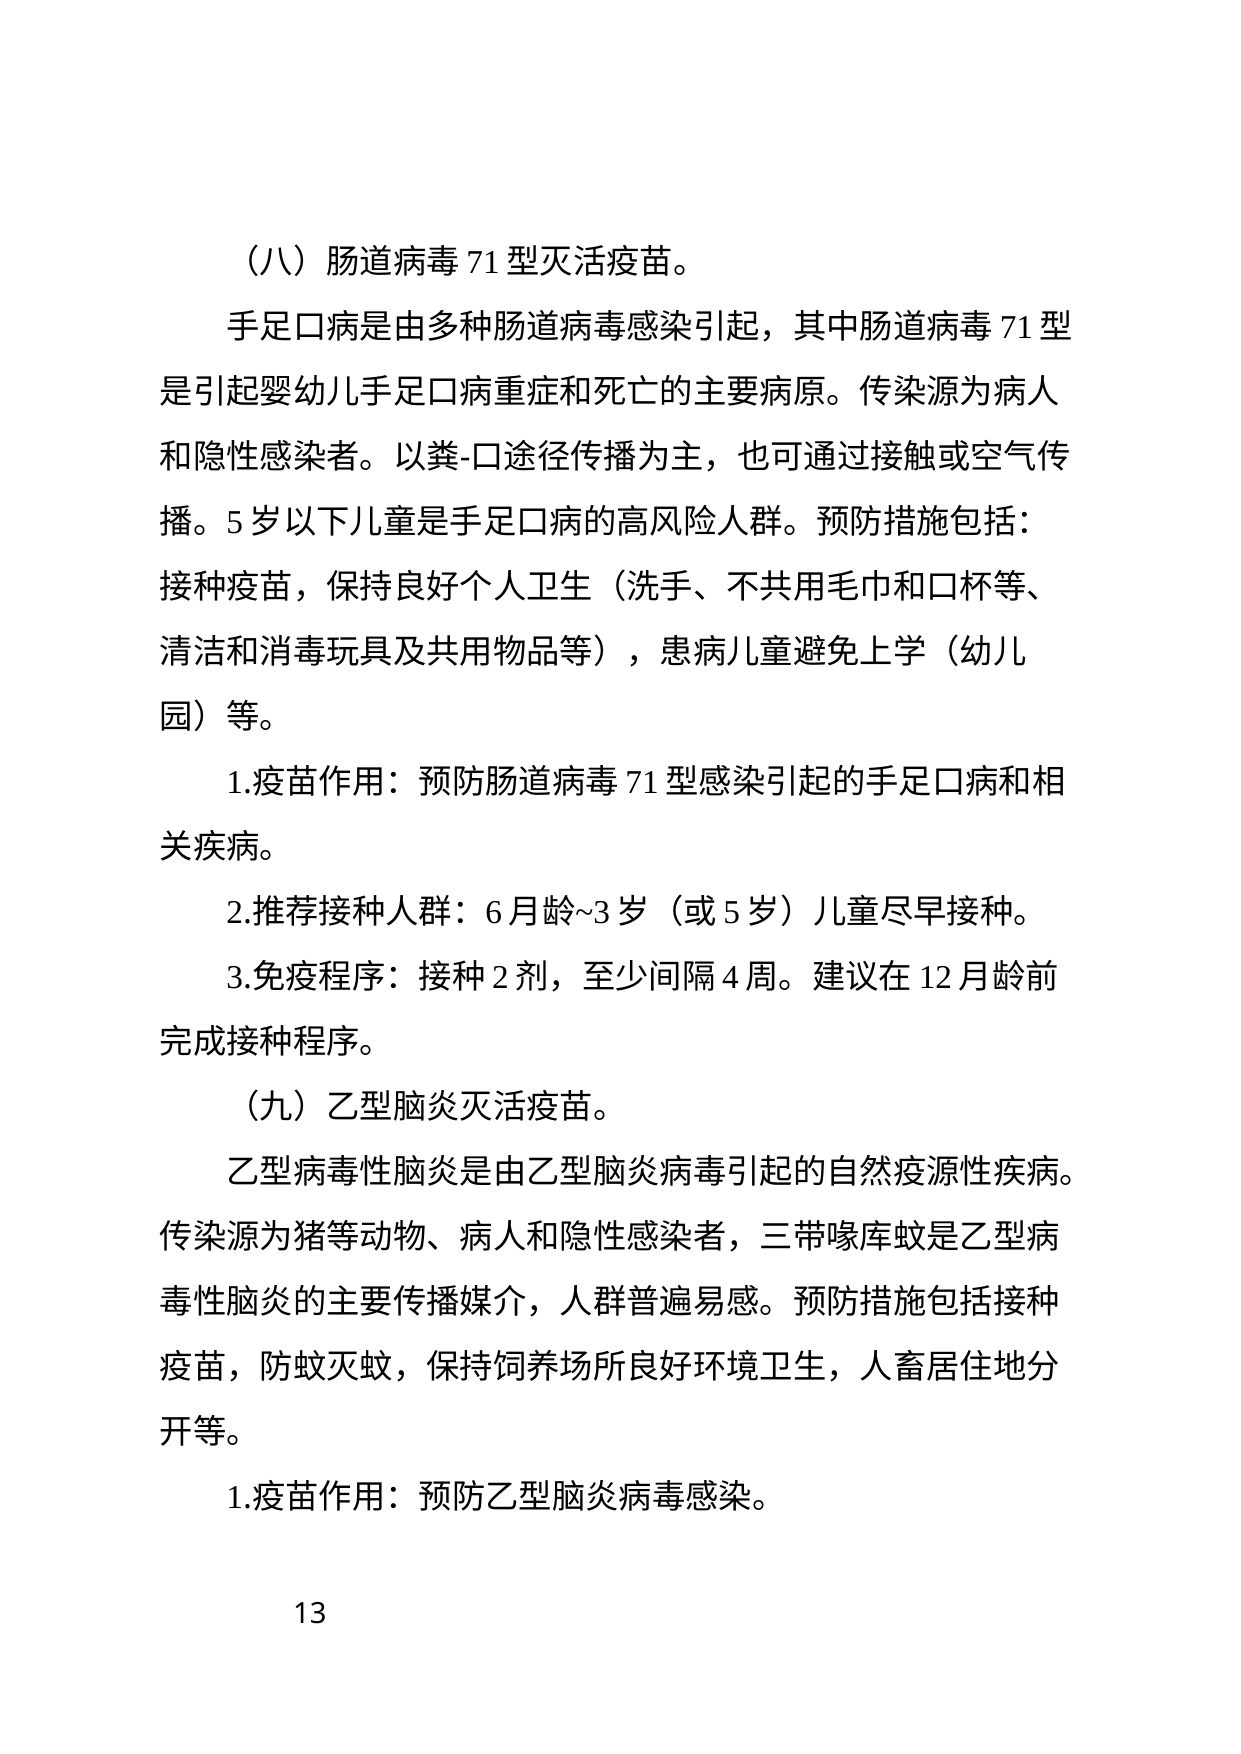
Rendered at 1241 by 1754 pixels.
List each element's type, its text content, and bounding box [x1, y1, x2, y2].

text 3.免疫程序：接种2剂，至少间隔4周。建议在12月龄前完成接种程序。 [159, 942, 1081, 1072]
text （八）肠道病毒71型灭活疫苗。 [159, 227, 1081, 292]
text 2.推荐接种人群：6月龄~3岁（或5岁）儿童尽早接种。 [159, 877, 1081, 942]
text 1.疫苗作用：预防肠道病毒71型感染引起的手足口病和相关疾病。 [159, 747, 1081, 877]
text （九）乙型脑炎灭活疫苗。 [159, 1072, 1081, 1137]
text 1.疫苗作用：预防乙型脑炎病毒感染。 [159, 1462, 1081, 1527]
text 手足口病是由多种肠道病毒感染引起，其中肠道病毒71型是引起婴幼儿手足口病重症和死亡的主要病原。传染源为病人和隐性感染者。以粪-口途径传播为主，也可通过接触或空气传播。5岁以下儿童是手足口病的高风险人群。预防措施包括：接种疫苗，保持良好个人卫生（洗手、不共用毛巾和口杯等、清洁和消毒玩具及共用物品等），患病儿童避免上学（幼儿园）等。 [159, 292, 1081, 747]
text 乙型病毒性脑炎是由乙型脑炎病毒引起的自然疫源性疾病。传染源为猪等动物、病人和隐性感染者，三带喙库蚊是乙型病毒性脑炎的主要传播媒介，人群普遍易感。预防措施包括接种疫苗，防蚊灭蚊，保持饲养场所良好环境卫生，人畜居住地分开等。 [159, 1137, 1081, 1462]
